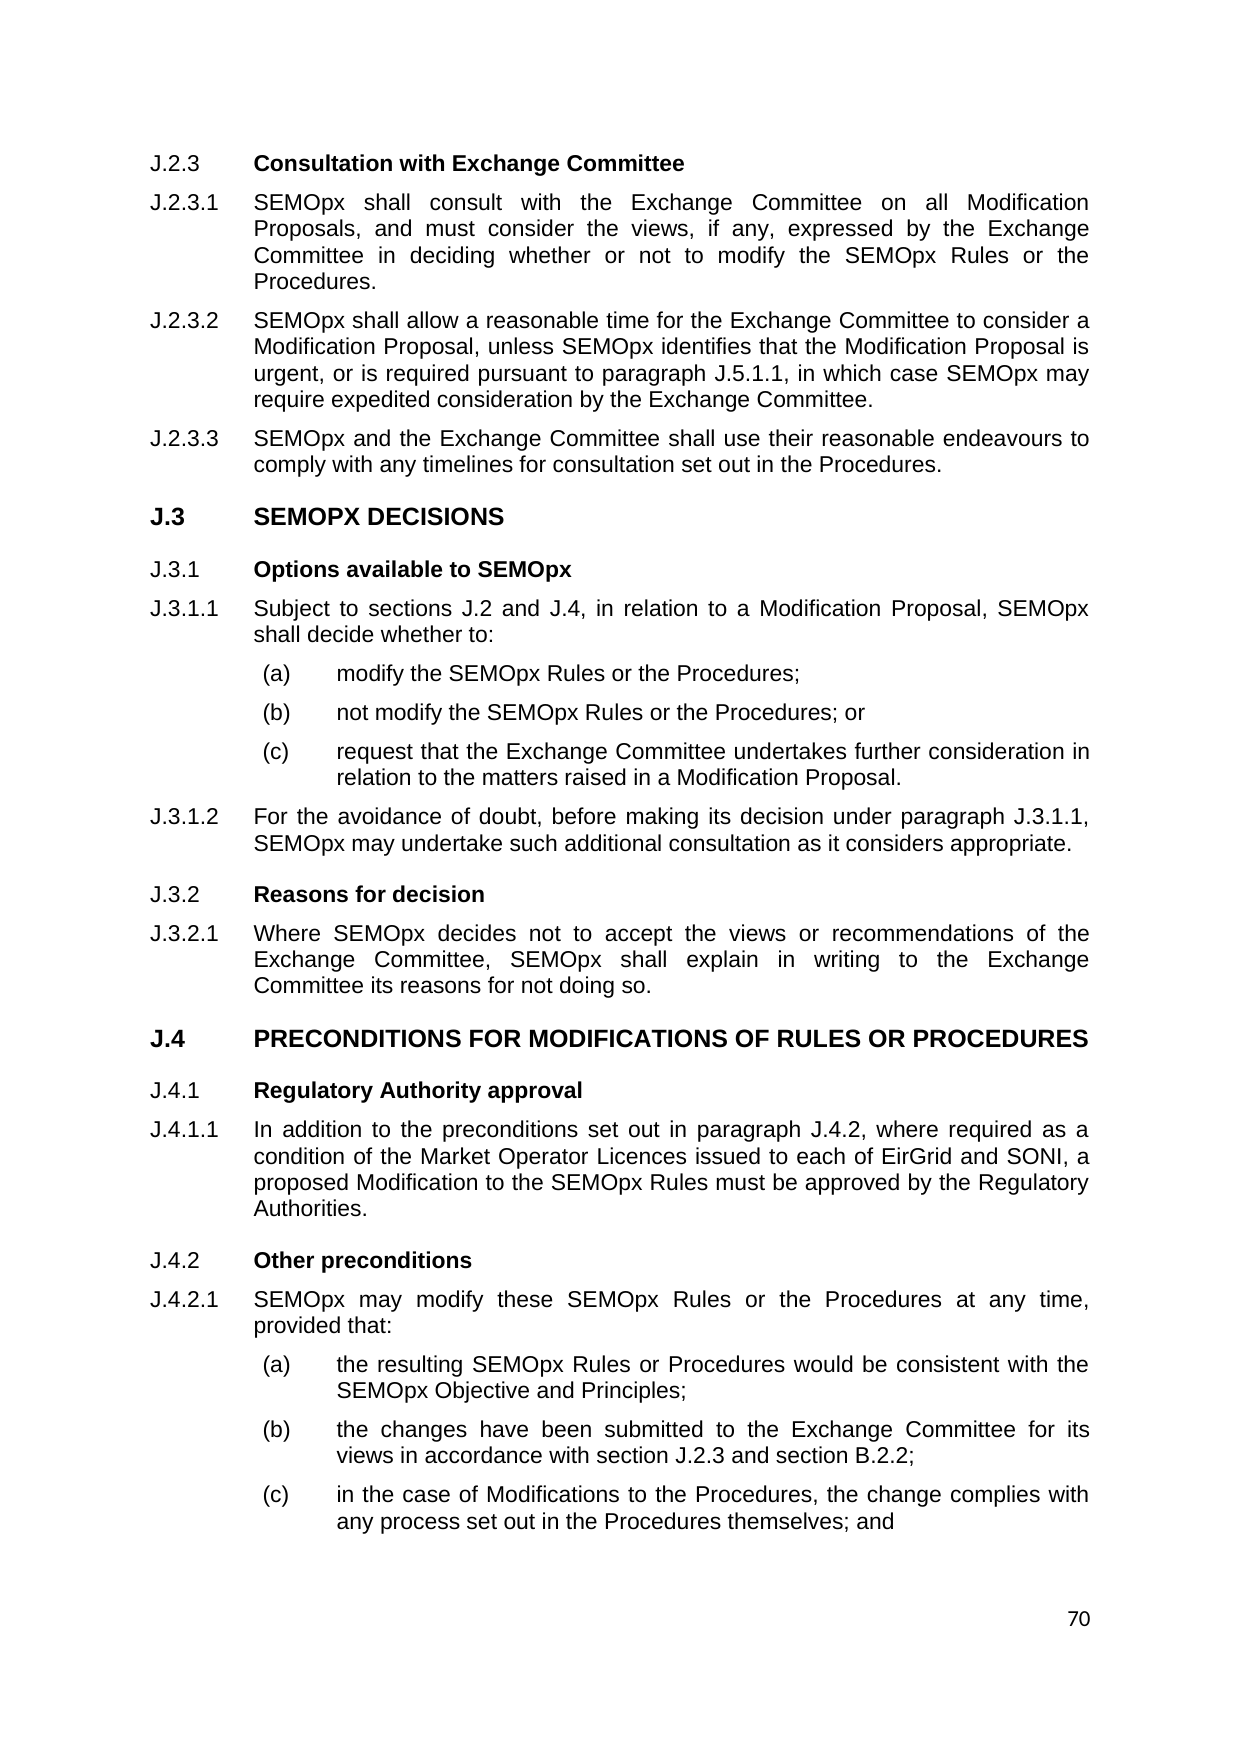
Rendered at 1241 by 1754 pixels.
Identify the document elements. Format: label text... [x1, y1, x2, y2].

text Other preconditions [150, 1247, 1090, 1273]
text For the avoidance of doubt, before making its decision under paragraph J.3.1.1, SEMOpx may undertake such additional consultation as it considers appropriate. [150, 803, 1090, 856]
text in the case of Modifications to the Procedures, the change complies with any process set out in the Procedures themselves; and [262, 1481, 1090, 1534]
text SEMOpx shall allow a reasonable time for the Exchange Committee to consider a Modification Proposal, unless SEMOpx identifies that the Modification Proposal is urgent, or is required pursuant to paragraph J.5.1.1, in which case SEMOpx may require expedited consideration by the Exchange Committee. [150, 307, 1090, 412]
text Options available to SEMOpx [150, 556, 1090, 582]
text SEMOpx shall consult with the Exchange Committee on all Modification Proposals, and must consider the views, if any, expressed by the Exchange Committee in deciding whether or not to modify the SEMOpx Rules or the Procedures. [150, 189, 1090, 294]
text request that the Exchange Committee undertakes further consideration in relation to the matters raised in a Modification Proposal. [262, 738, 1090, 791]
text the resulting SEMOpx Rules or Procedures would be consistent with the SEMOpx Objective and Principles; [262, 1351, 1090, 1403]
text SEMOpx and the Exchange Committee shall use their reasonable endeavours to comply with any timelines for consultation set out in the Procedures. [150, 425, 1090, 477]
text not modify the SEMOpx Rules or the Procedures; or [262, 699, 1090, 725]
text Consultation with Exchange Committee [150, 150, 1090, 176]
text In addition to the preconditions set out in paragraph J.4.2, where required as a condition of the Market Operator Licences issued to each of EirGrid and SONI, a proposed Modification to the SEMOpx Rules must be approved by the Regulatory Authorities. [150, 1116, 1090, 1222]
text Reasons for decision [150, 881, 1090, 907]
text modify the SEMOpx Rules or the Procedures; [262, 660, 1090, 687]
text Where SEMOpx decides not to accept the views or recommendations of the Exchange Committee, SEMOpx shall explain in writing to the Exchange Committee its reasons for not doing so. [150, 920, 1090, 999]
text Regulatory Authority approval [150, 1077, 1090, 1104]
text Subject to sections J.2 and J.4, in relation to a Modification Proposal, SEMOpx shall decide whether to: [150, 595, 1090, 648]
text the changes have been submitted to the Exchange Committee for its views in accordance with section J.2.3 and section B.2.2; [262, 1416, 1090, 1469]
text SEMOpx may modify these SEMOpx Rules or the Procedures at any time, provided that: [150, 1286, 1090, 1338]
text Preconditions for Modifications of Rules or Procedures [150, 1024, 1090, 1052]
text SEMOpx decisions [150, 502, 1090, 531]
